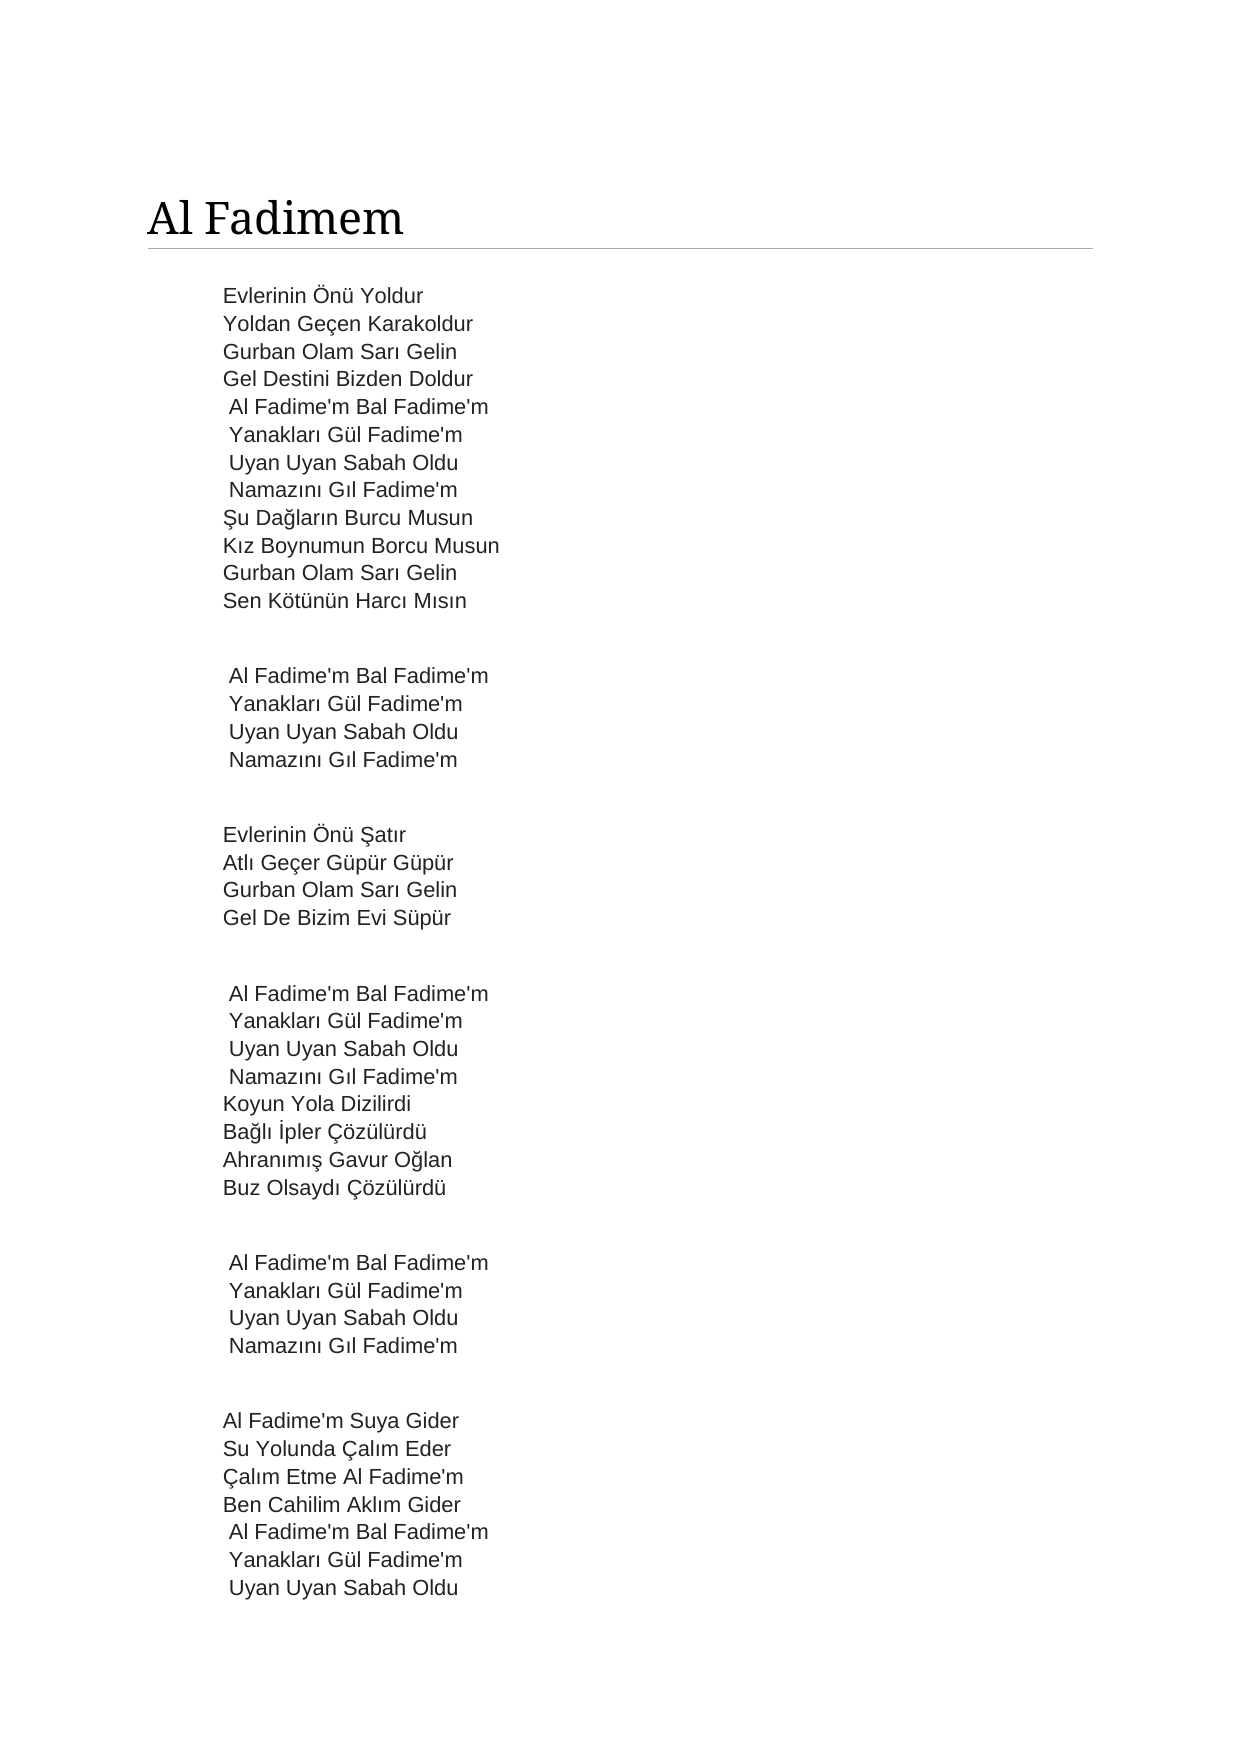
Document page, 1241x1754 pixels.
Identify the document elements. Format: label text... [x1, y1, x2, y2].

text Yanakları Gül Fadime'm [223, 1008, 1093, 1033]
text Gurban Olam Sarı Gelin [223, 338, 1093, 364]
text Sen Kötünün Harcı Mısın [223, 588, 1093, 613]
text Şu Dağların Burcu Musun [223, 505, 1093, 530]
text Atlı Geçer Güpür Güpür [223, 849, 1093, 875]
text Al Fadime'm Bal Fadime'm [223, 980, 1093, 1006]
text Uyan Uyan Sabah Oldu [223, 1305, 1093, 1330]
text Uyan Uyan Sabah Oldu [223, 1036, 1093, 1061]
text Gel Destini Bizden Doldur [223, 366, 1093, 391]
text Gel De Bizim Evi Süpür [223, 905, 1093, 930]
text Evlerinin Önü Şatır [223, 822, 1093, 847]
text Al Fadimem [148, 187, 1093, 248]
text Al Fadime'm Bal Fadime'm [223, 394, 1093, 419]
text Namazını Gıl Fadime'm [223, 477, 1093, 502]
text Yanakları Gül Fadime'm [223, 1277, 1093, 1303]
text Al Fadime'm Bal Fadime'm [223, 1519, 1093, 1544]
text Gurban Olam Sarı Gelin [223, 560, 1093, 585]
text Namazını Gıl Fadime'm [223, 1063, 1093, 1089]
text Koyun Yola Dizilirdi [223, 1091, 1093, 1116]
text Namazını Gıl Fadime'm [223, 1333, 1093, 1358]
text Al Fadime'm Bal Fadime'm [223, 1250, 1093, 1275]
text Al Fadime'm Suya Gider [223, 1408, 1093, 1433]
text Bağlı İpler Çözülürdü [223, 1119, 1093, 1144]
text Çalım Etme Al Fadime'm [223, 1464, 1093, 1489]
text Yoldan Geçen Karakoldur [223, 311, 1093, 336]
text Buz Olsaydı Çözülürdü [223, 1174, 1093, 1199]
text Yanakları Gül Fadime'm [223, 1547, 1093, 1572]
text Su Yolunda Çalım Eder [223, 1436, 1093, 1461]
text Namazını Gıl Fadime'm [223, 746, 1093, 772]
text Ahranımış Gavur Oğlan [223, 1147, 1093, 1172]
text Ben Cahilim Aklım Gider [223, 1491, 1093, 1517]
text Yanakları Gül Fadime'm [223, 422, 1093, 447]
text Uyan Uyan Sabah Oldu [223, 1574, 1093, 1600]
text Kız Boynumun Borcu Musun [223, 532, 1093, 558]
text Al Fadime'm Bal Fadime'm [223, 663, 1093, 688]
text Yanakları Gül Fadime'm [223, 691, 1093, 716]
text Evlerinin Önü Yoldur [223, 283, 1093, 308]
text Uyan Uyan Sabah Oldu [223, 449, 1093, 474]
text Uyan Uyan Sabah Oldu [223, 719, 1093, 744]
text Gurban Olam Sarı Gelin [223, 877, 1093, 902]
